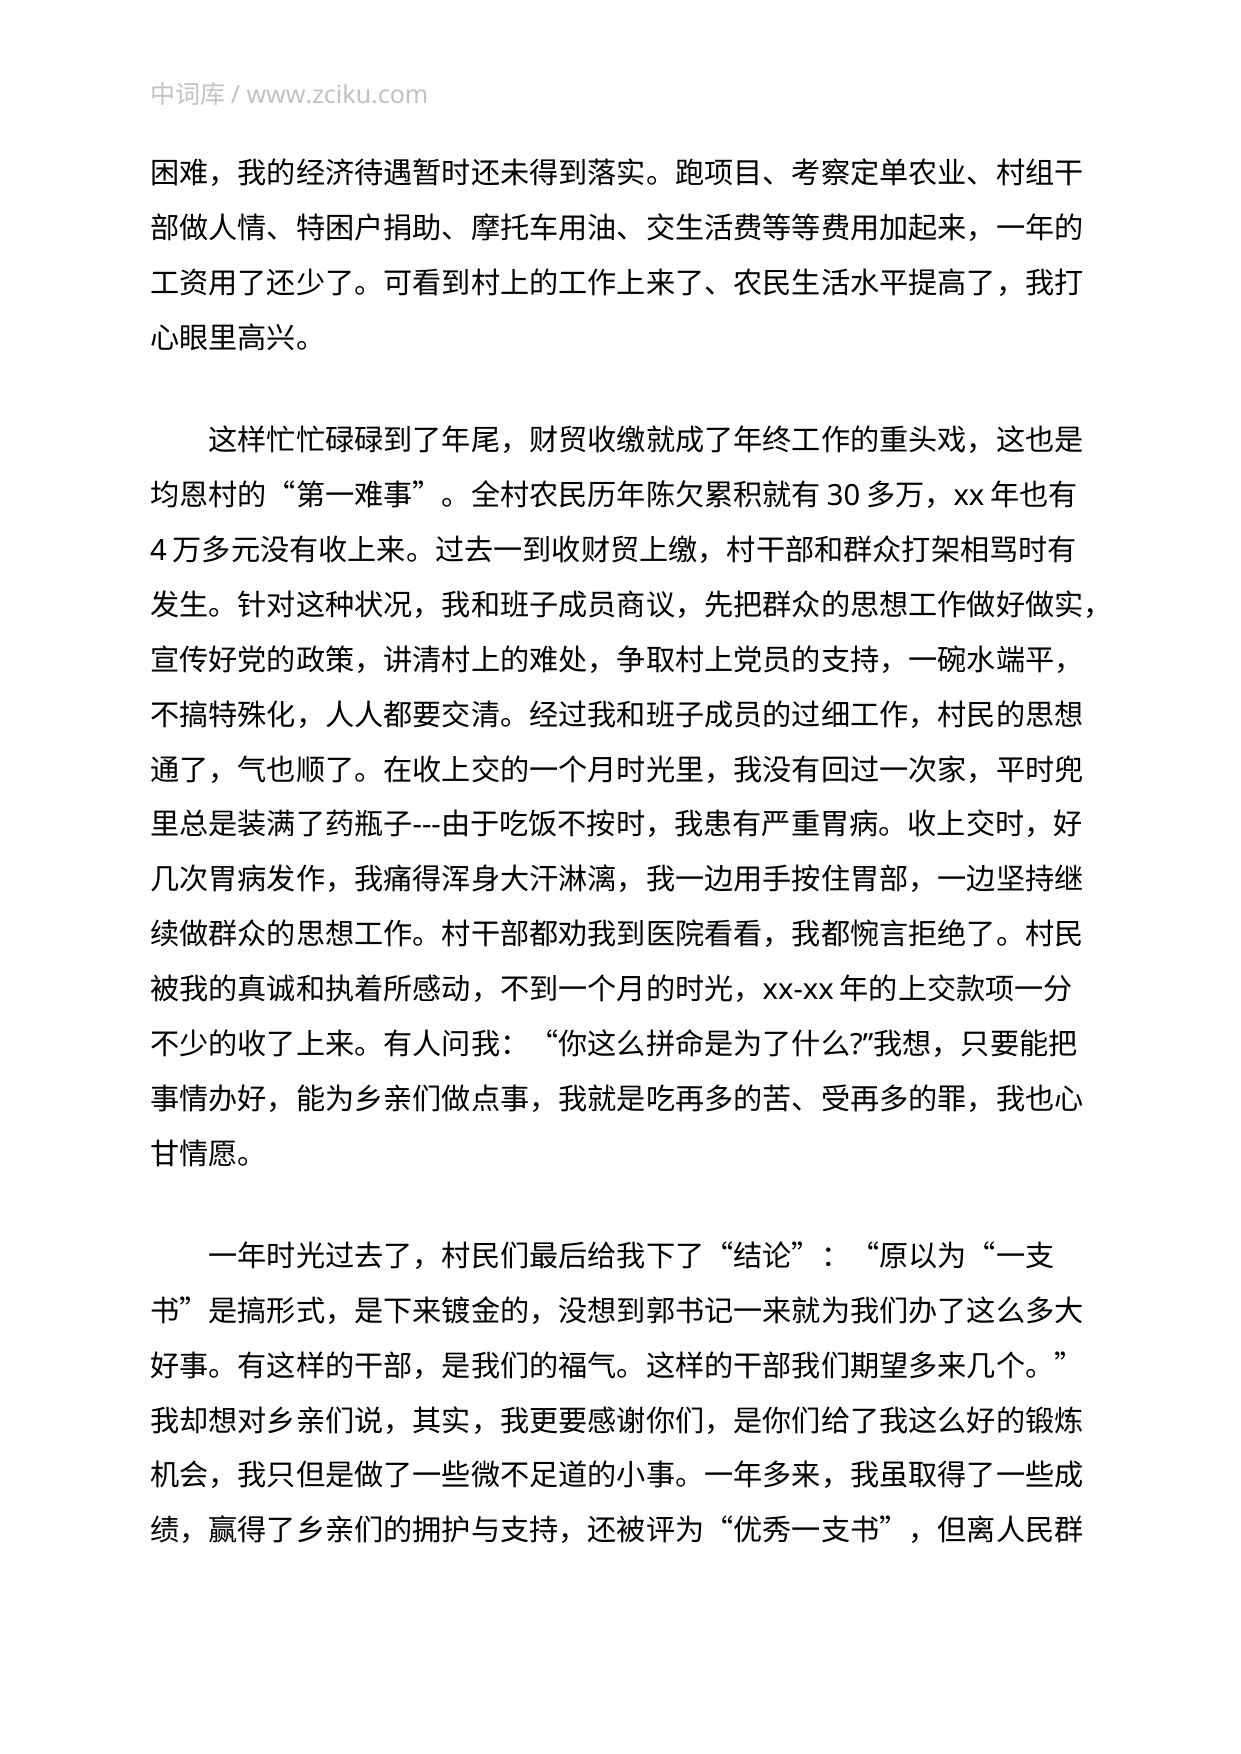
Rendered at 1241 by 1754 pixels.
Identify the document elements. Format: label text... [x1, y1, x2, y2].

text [150, 150, 1090, 357]
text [150, 1232, 1090, 1549]
text 这样忙忙碌碌到了年尾，财贸收缴就成了年终工作的重头戏，这也是均恩村的“第一难事”。全村农民历年陈欠累积就有30多万，xx年也有4万多元没有收上来。过去一到收财贸上缴，村干部和群众打架相骂时有发生。针对这种状况，我和班子成员商议，先把群众的思想工作做好做实，宣传好党的政策，讲清村上的难处，争取村上党员的支持，一碗水端平，不搞特殊化，人人都要交清。经过我和班子成员的过细工作，村民的思想通了，气也顺了。在收上交的一个月时光里，我没有回过一次家，平时兜里总是装满了药瓶子---由于吃饭不按时，我患有严重胃病。收上交时，好几次胃病发作，我痛得浑身大汗淋漓，我一边用手按住胃部，一边坚持继续做群众的思想工作。村干部都劝我到医院看看，我都惋言拒绝了。村民被我的真诚和执着所感动，不到一个月的时光，xx-xx年的上交款项一分不少的收了上来。有人问我：“你这么拼命是为了什么?”我想，只要能把事情办好，能为乡亲们做点事，我就是吃再多的苦、受再多的罪，我也心甘情愿。 [150, 416, 1090, 1173]
